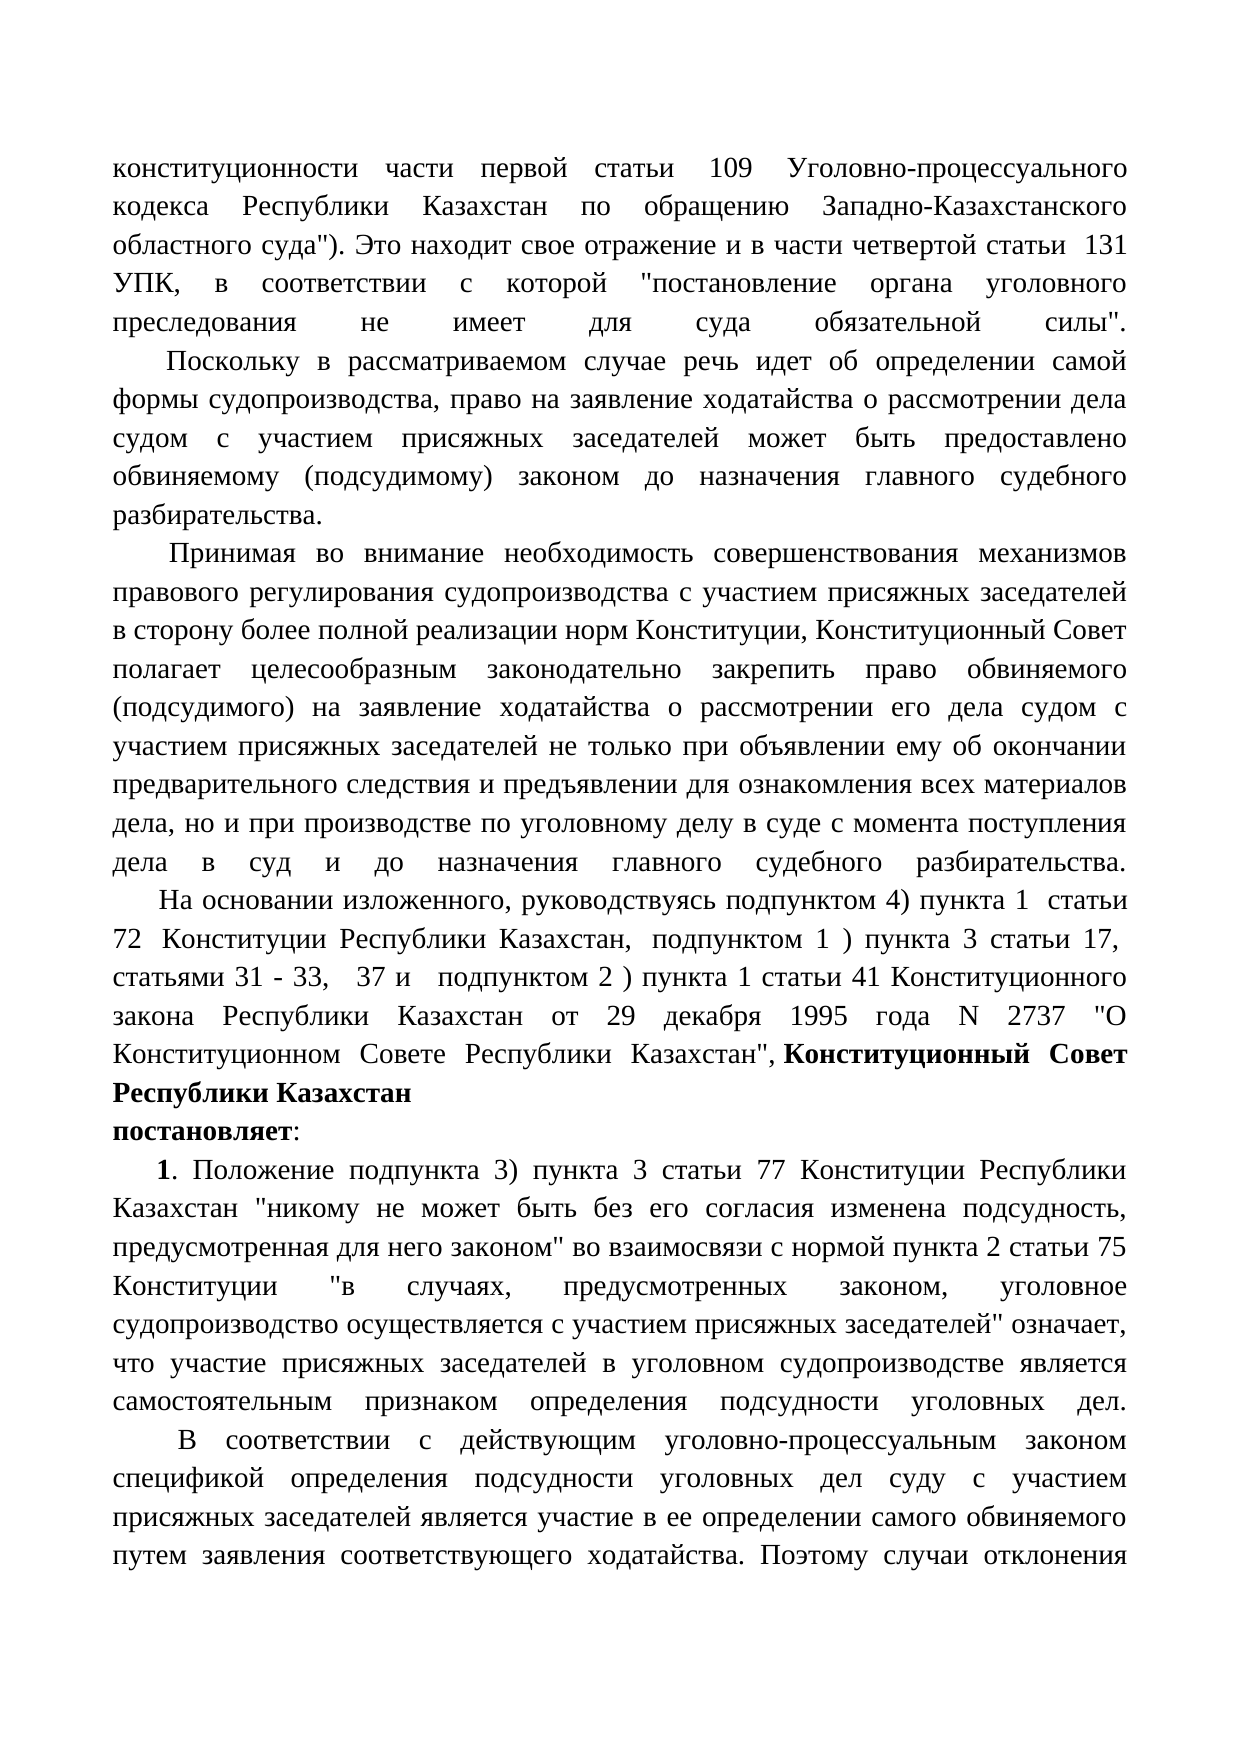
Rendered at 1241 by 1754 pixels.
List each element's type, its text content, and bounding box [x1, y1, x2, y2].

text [112, 150, 1128, 1108]
text постановляет : [112, 1113, 1128, 1147]
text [112, 1152, 1128, 1571]
